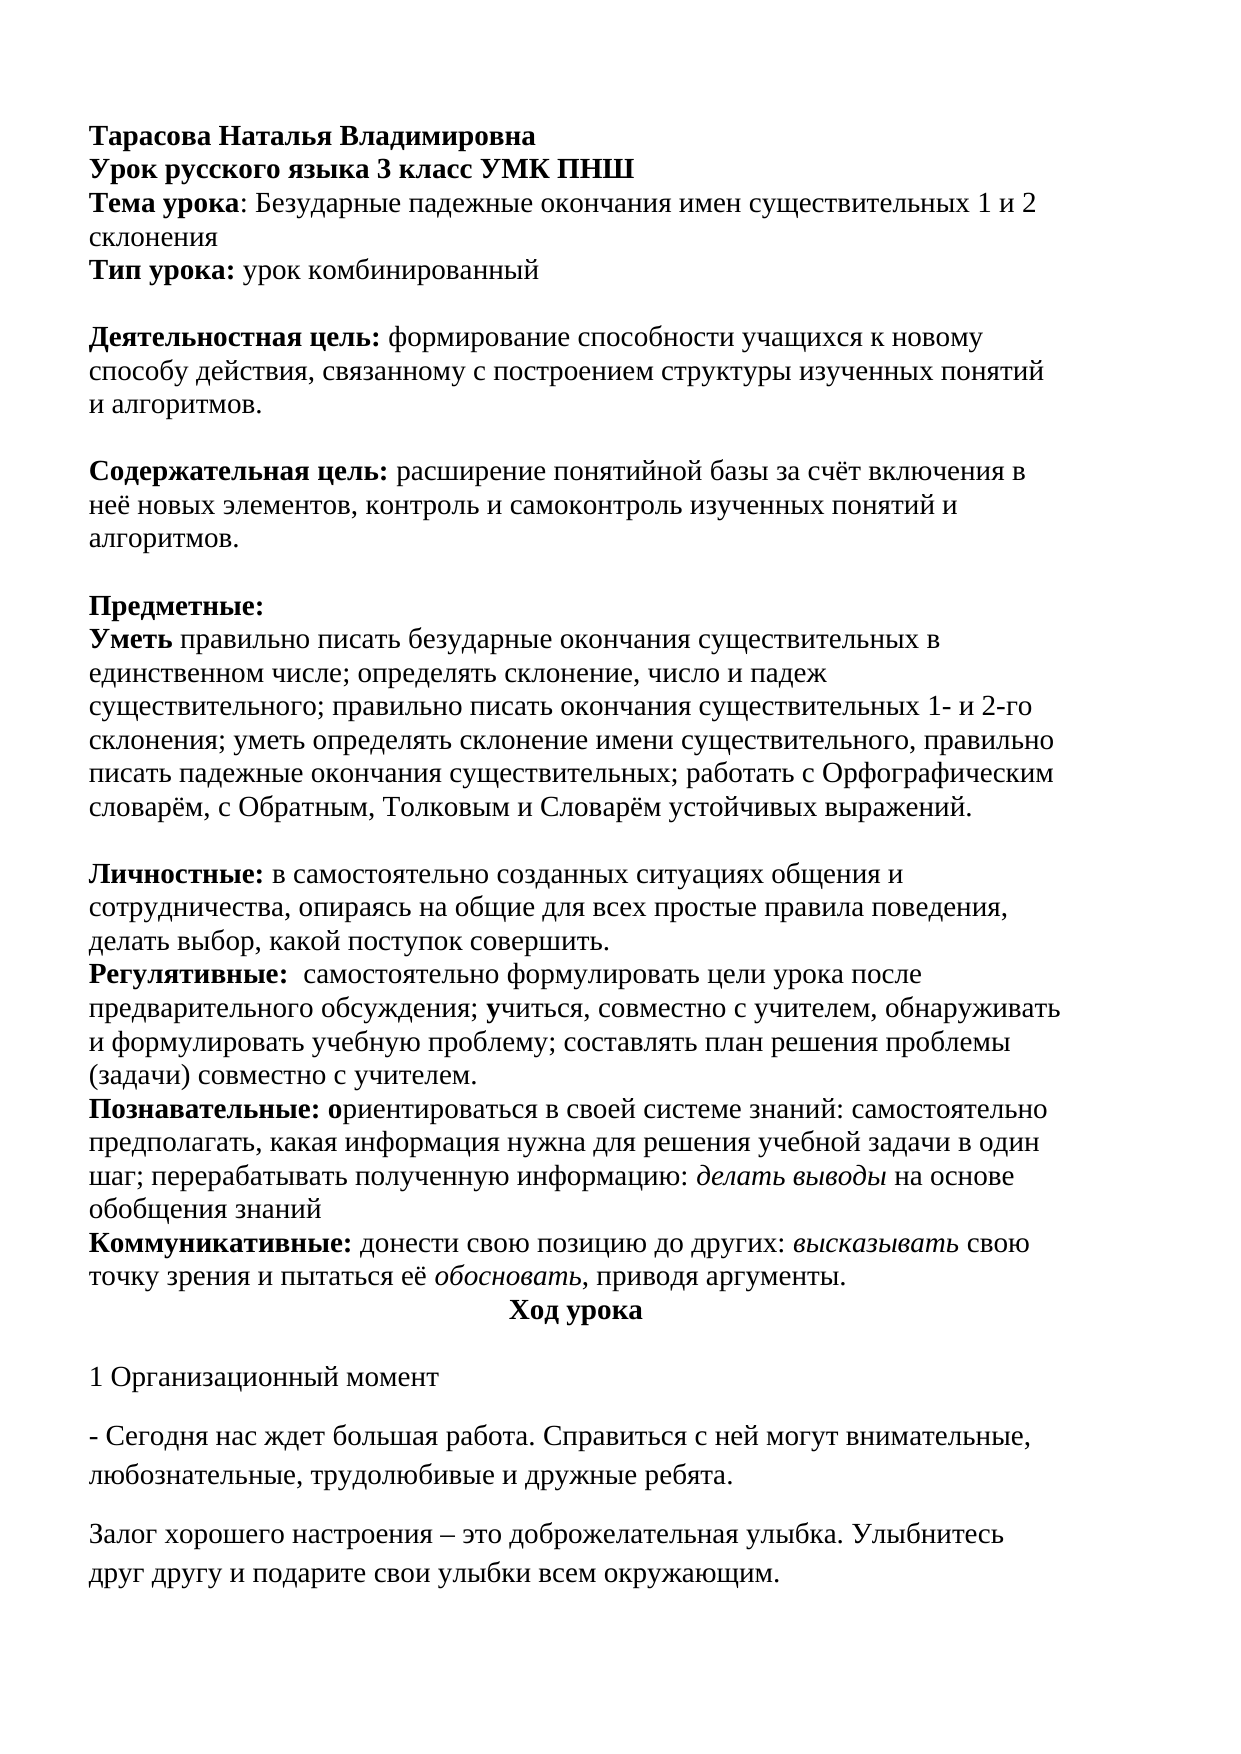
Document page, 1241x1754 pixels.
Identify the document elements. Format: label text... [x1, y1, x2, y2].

text Тип урока: урок комбинированный [88, 252, 1063, 286]
text Предметные: [88, 588, 1063, 621]
text Деятельностная цель: формирование способности учащихся к новому способу действия, связанному с построением структуры изученных понятий и алгоритмов. [88, 319, 1063, 420]
text Залог хорошего настроения – это доброжелательная улыбка. Улыбнитесь друг другу и подарите свои улыбки всем окружающим. [88, 1516, 1063, 1588]
text Познавательные: ориентироваться в своей системе знаний: самостоятельно предполагать, какая информация нужна для решения учебной задачи в один шаг; перерабатывать полученную информацию: делать выводы на основе обобщения знаний [88, 1091, 1063, 1225]
text Урок русского языка 3 класс УМК ПНШ [88, 152, 1063, 185]
text - Сегодня нас ждет большая работа. Справиться с ней могут внимательные, любознательные, трудолюбивые и дружные ребята. [88, 1418, 1063, 1491]
text Уметь правильно писать безударные окончания существительных в единственном числе; определять склонение, число и падеж существительного; правильно писать окончания существительных 1- и 2-го склонения; уметь определять склонение имени существительного, правильно писать падежные окончания существительных; работать с Орфографическим словарём, с Обратным, Толковым и Словарём устойчивых выражений. [88, 621, 1063, 822]
text Ход урока [88, 1292, 1063, 1326]
text Регулятивные: самостоятельно формулировать цели урока после предварительного обсуждения; учиться, совместно с учителем, обнаруживать и формулировать учебную проблему; составлять план решения проблемы (задачи) совместно с учителем. [88, 957, 1063, 1091]
text Личностные: в самостоятельно созданных ситуациях общения и сотрудничества, опираясь на общие для всех простые правила поведения, делать выбор, какой поступок совершить. [88, 856, 1063, 957]
text 1 Организационный момент [88, 1359, 1063, 1393]
text Коммуникативные: донести свою позицию до других: высказывать свою точку зрения и пытаться её обосновать, приводя аргументы. [88, 1225, 1063, 1292]
text Тарасова Наталья Владимировна [88, 118, 1063, 152]
text Содержательная цель: расширение понятийной базы за счёт включения в неё новых элементов, контроль и самоконтроль изученных понятий и алгоритмов. [88, 453, 1063, 554]
text Тема урока: Безударные падежные окончания имен существительных 1 и 2 склонения [88, 185, 1063, 252]
